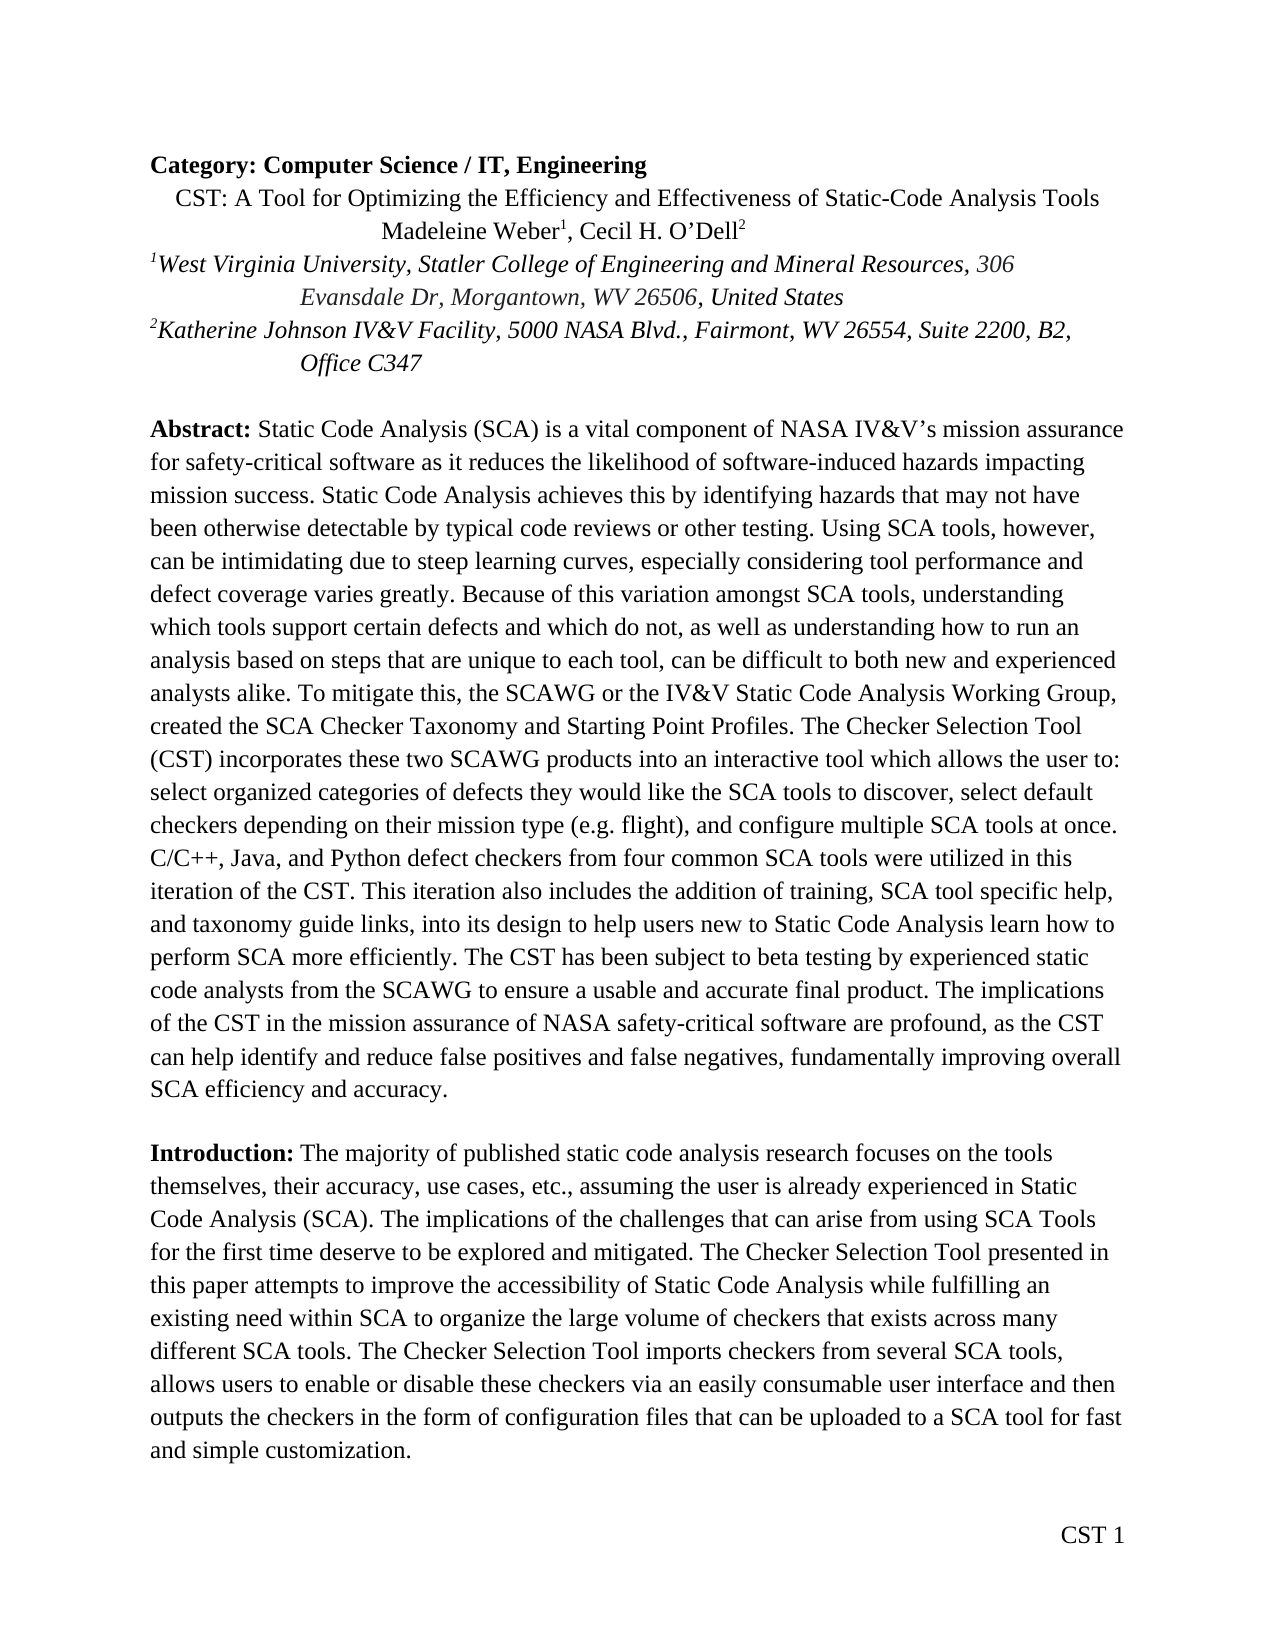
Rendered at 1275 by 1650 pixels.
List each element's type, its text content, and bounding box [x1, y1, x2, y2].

text Madeleine Weber1, Cecil H. O’Dell2 [375, 216, 1125, 245]
text CST: A Tool for Optimizing the Efficiency and Effectiveness of Static-Code Analysis Tools [150, 183, 1125, 212]
text 1West Virginia University, Statler College of Engineering and Mineral Resources, 306 Evansdale Dr, Morgantown, WV 26506, United States [150, 249, 1125, 311]
text Introduction: The majority of published static code analysis research focuses on the tools themselves, their accuracy, use cases, etc., assuming the user is already experienced in Static Code Analysis (SCA). The implications of the challenges that can arise from using SCA Tools for the first time deserve to be explored and mitigated. The Checker Selection Tool presented in this paper attempts to improve the accessibility of Static Code Analysis while fulfilling an existing need within SCA to organize the large volume of checkers that exists across many different SCA tools. The Checker Selection Tool imports checkers from several SCA tools, allows users to enable or disable these checkers via an easily consumable user interface and then outputs the checkers in the form of configuration files that can be uploaded to a SCA tool for fast and simple customization. [150, 1138, 1125, 1464]
text Abstract: Static Code Analysis (SCA) is a vital component of NASA IV&V’s mission assurance for safety-critical software as it reduces the likelihood of software-induced hazards impacting mission success. Static Code Analysis achieves this by identifying hazards that may not have been otherwise detectable by typical code reviews or other testing. Using SCA tools, however, can be intimidating due to steep learning curves, especially considering tool performance and defect coverage varies greatly. Because of this variation amongst SCA tools, understanding which tools support certain defects and which do not, as well as understanding how to run an analysis based on steps that are unique to each tool, can be difficult to both new and experienced analysts alike. To mitigate this, the SCAWG or the IV&V Static Code Analysis Working Group, created the SCA Checker Taxonomy and Starting Point Profiles. The Checker Selection Tool (CST) incorporates these two SCAWG products into an interactive tool which allows the user to: select organized categories of defects they would like the SCA tools to discover, select default checkers depending on their mission type (e.g. flight), and configure multiple SCA tools at once. C/C++, Java, and Python defect checkers from four common SCA tools were utilized in this iteration of the CST. This iteration also includes the addition of training, SCA tool specific help, and taxonomy guide links, into its design to help users new to Static Code Analysis learn how to perform SCA more efficiently. The CST has been subject to beta testing by experienced static code analysts from the SCAWG to ensure a usable and accurate final product. The implications of the CST in the mission assurance of NASA safety-critical software are profound, as the CST can help identify and reduce false positives and false negatives, fundamentally improving overall SCA efficiency and accuracy. [150, 414, 1125, 1103]
text Category: Computer Science / IT, Engineering [150, 150, 1125, 179]
text 2Katherine Johnson IV&V Facility, 5000 NASA Blvd., Fairmont, WV 26554, Suite 2200, B2, Office C347 [150, 315, 1125, 377]
